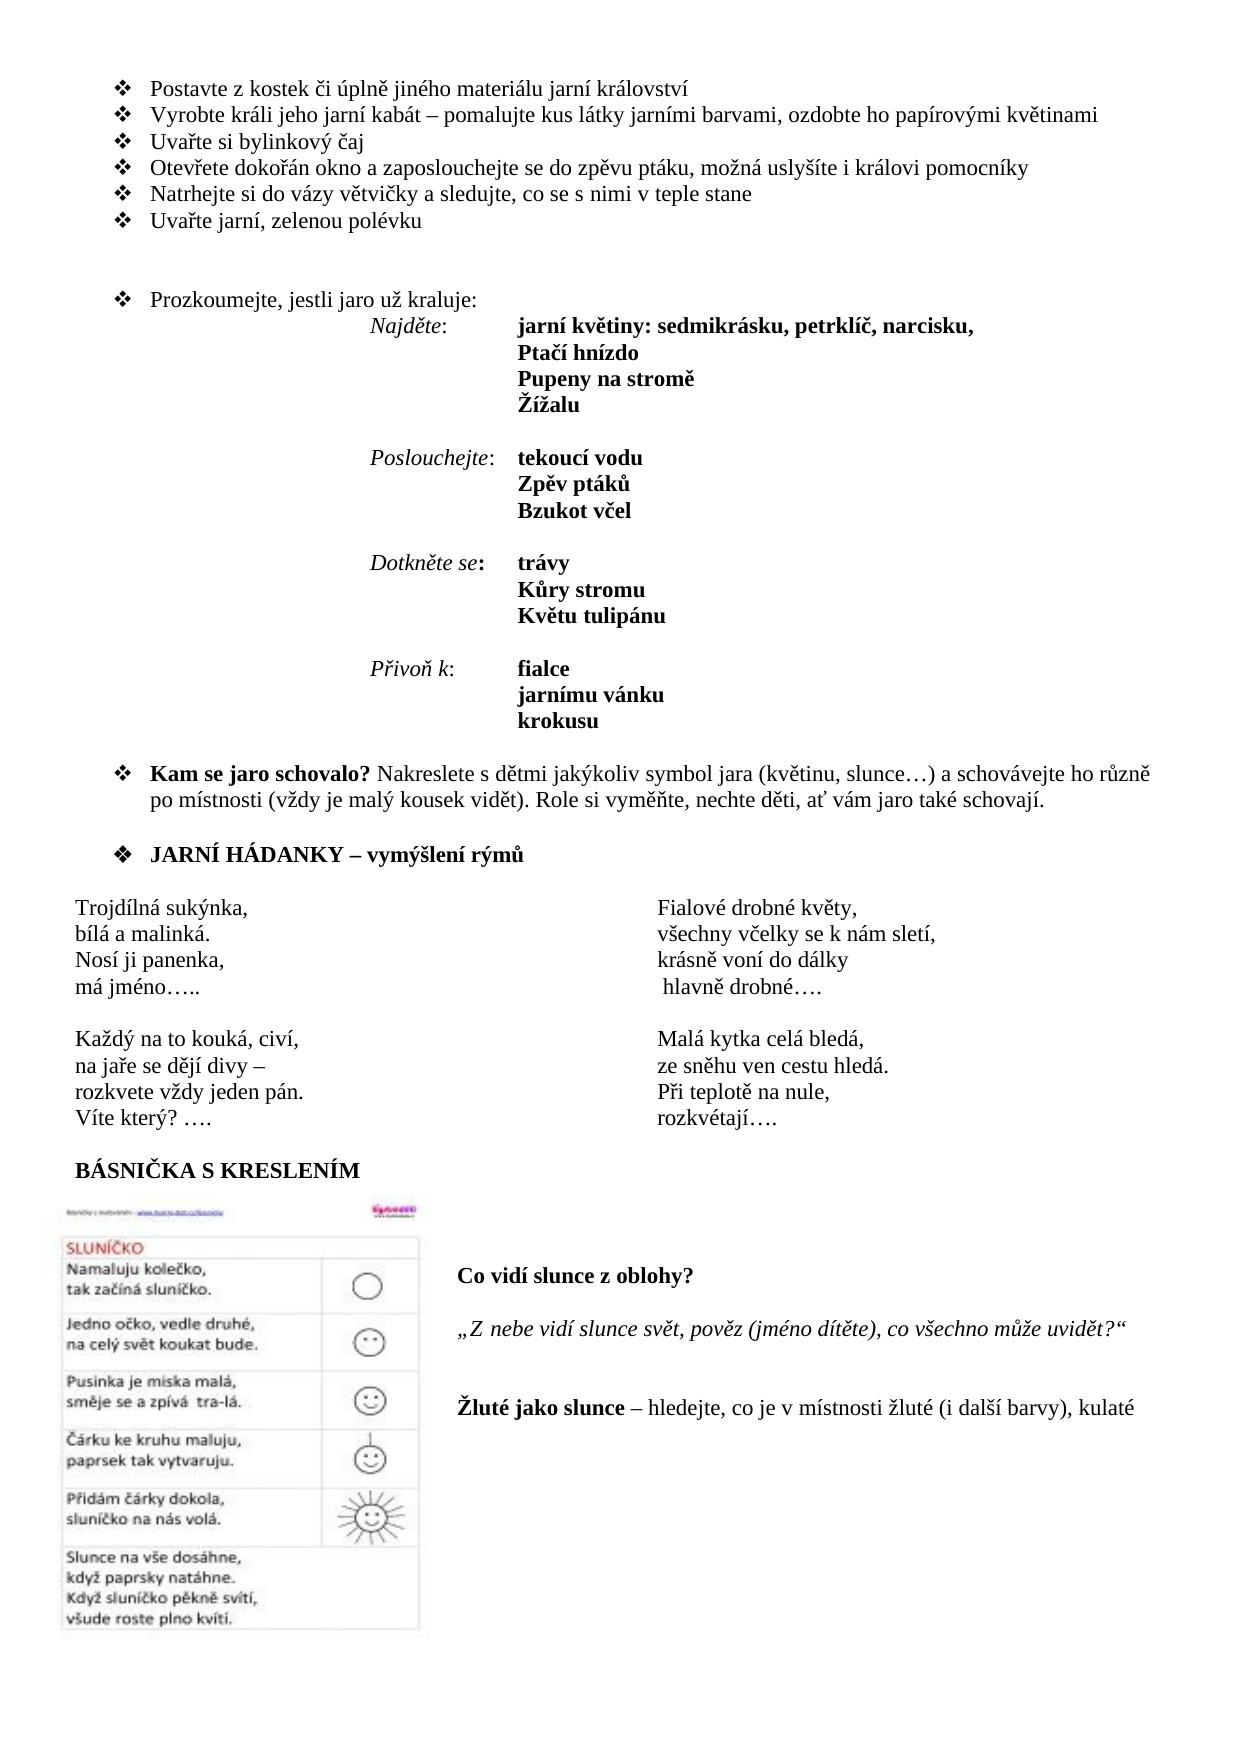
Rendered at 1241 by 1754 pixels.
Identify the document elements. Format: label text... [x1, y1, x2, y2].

text Najděte: jarní květiny: sedmikrásku, petrklíč, narcisku, [370, 312, 1165, 338]
list Natrhejte si do vázy větvičky a sledujte, co se s nimi v teple stane [112, 180, 1165, 207]
text Pupeny na stromě [370, 365, 1165, 391]
text na jaře se dějí divy – [75, 1052, 583, 1078]
text Trojdílná sukýnka, [75, 894, 583, 920]
text Poslouchejte: tekoucí vodu [370, 444, 1165, 470]
text Ptačí hnízdo [370, 338, 1165, 365]
text Dotkněte se: trávy [370, 549, 1165, 576]
text Při teplotě na nule, [657, 1078, 1165, 1104]
list Uvařte jarní, zelenou polévku [112, 207, 1165, 233]
text Každý na to kouká, civí, [75, 1025, 583, 1052]
list Kam se jaro schovalo? Nakreslete s dětmi jakýkoliv symbol jara (květinu, slunce…) a schovávejte ho různě po místnosti (vždy je malý kousek vidět). Role si vyměňte, nechte děti, ať vám jaro také schovají. [112, 760, 1165, 813]
picture [43, 1196, 438, 1699]
list JARNÍ HÁDANKY – vymýšlení rýmů [112, 841, 1165, 867]
text Malá kytka celá bledá, [657, 1025, 1165, 1052]
text rozkvétají…. [657, 1104, 1165, 1131]
text Fialové drobné květy, [657, 894, 1165, 920]
text všechny včelky se k nám sletí, [657, 920, 1165, 946]
text jarnímu vánku [444, 681, 1165, 707]
text ze sněhu ven cestu hledá. [657, 1052, 1165, 1078]
text krokusu [444, 707, 1165, 734]
text Zpěv ptáků [370, 470, 1165, 497]
list Postavte z kostek či úplně jiného materiálu jarní království [112, 75, 1165, 101]
list Uvařte si bylinkový čaj [112, 128, 1165, 154]
text bílá a malinká. [75, 920, 583, 946]
text má jméno….. [75, 973, 583, 999]
text Víte který? …. [75, 1104, 583, 1131]
text Květu tulipánu [370, 602, 1165, 628]
text Kůry stromu [370, 576, 1165, 602]
text Žížalu [370, 391, 1165, 418]
text „Z nebe vidí slunce svět, pověz (jméno dítěte), co všechno může uvidět?“ [438, 1315, 1165, 1342]
list Vyrobte králi jeho jarní kabát – pomalujte kus látky jarními barvami, ozdobte ho papírovými květinami [112, 101, 1165, 128]
text Co vidí slunce z oblohy? [438, 1263, 1165, 1289]
text Přivoň k: fialce [370, 655, 1165, 681]
text rozkvete vždy jeden pán. [75, 1078, 583, 1104]
text BÁSNIČKA S KRESLENÍM [75, 1157, 1165, 1183]
text Nosí ji panenka, [75, 946, 583, 973]
text Žluté jako slunce – hledejte, co je v místnosti žluté (i další barvy), kulaté [438, 1394, 1165, 1421]
list Otevřete dokořán okno a zaposlouchejte se do zpěvu ptáku, možná uslyšíte i královi pomocníky [112, 154, 1165, 180]
text krásně voní do dálky [657, 946, 1165, 973]
text hlavně drobné…. [657, 973, 1165, 999]
text Bzukot včel [370, 497, 1165, 523]
list Prozkoumejte, jestli jaro už kraluje: [112, 286, 1165, 312]
